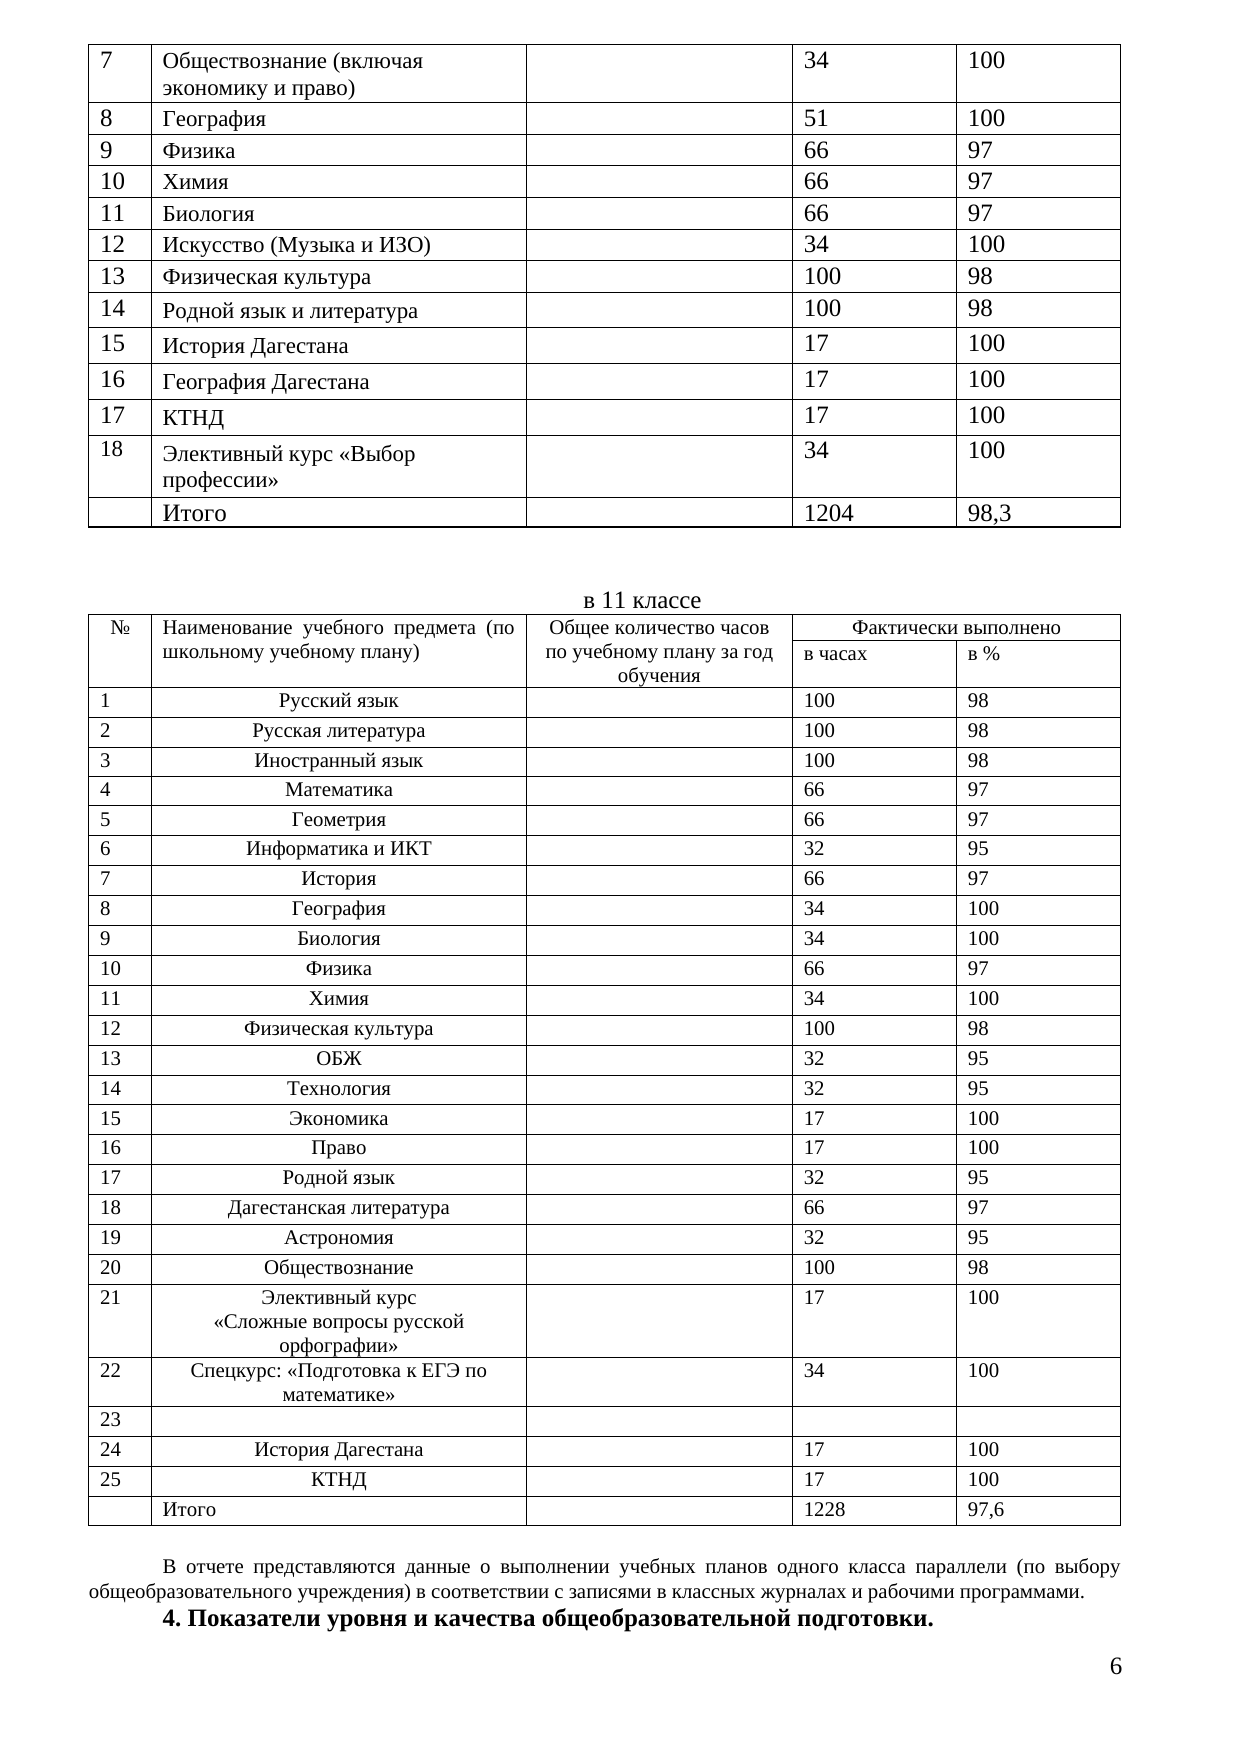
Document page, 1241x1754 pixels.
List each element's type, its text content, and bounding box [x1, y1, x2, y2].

table_cell 100 [793, 748, 956, 776]
table_cell 17 [89, 400, 151, 434]
table_cell [527, 293, 792, 327]
table_cell [527, 1285, 792, 1357]
table_cell Физическая культура [152, 261, 526, 292]
table_cell 32 [793, 1046, 956, 1074]
table_cell 100 [957, 1437, 1120, 1466]
table_cell 12 [89, 230, 151, 260]
table_cell [527, 1165, 792, 1194]
table_cell 98 [957, 1016, 1120, 1044]
table_cell Итого [152, 498, 526, 526]
table_cell Право [152, 1135, 526, 1164]
table_cell 34 [793, 436, 956, 497]
table_cell Обществознание (включая экономику и право) [152, 45, 526, 102]
table_cell 17 [89, 1165, 151, 1194]
table_cell 100 [793, 688, 956, 717]
table_cell [527, 956, 792, 985]
table_cell 34 [793, 230, 956, 260]
table_cell 18 [89, 436, 151, 497]
table_cell [793, 1407, 956, 1436]
table_header Общее количество часов по учебному плану за год обучения [527, 615, 792, 687]
table_cell [527, 498, 792, 526]
table_cell 9 [89, 926, 151, 955]
table_header Наименование учебного предмета (по школьному учебному плану) [152, 615, 526, 687]
table_cell 22 [89, 1358, 151, 1406]
table_cell 19 [89, 1225, 151, 1254]
table_cell Элективный курс «Выбор профессии» [152, 436, 526, 497]
table_cell [527, 1358, 792, 1406]
table_cell 100 [957, 328, 1120, 363]
table_cell 14 [89, 293, 151, 327]
table_cell [527, 896, 792, 925]
table_cell Родной язык [152, 1165, 526, 1194]
table_cell [527, 400, 792, 434]
table_cell Обществознание [152, 1255, 526, 1284]
table_cell 11 [89, 198, 151, 228]
table_cell 97 [957, 1195, 1120, 1224]
table_cell Спецкурс: «Подготовка к ЕГЭ по математике» [152, 1358, 526, 1406]
table_cell 1 [89, 688, 151, 717]
table_cell Итого [152, 1497, 526, 1525]
table_cell 32 [793, 1165, 956, 1194]
table_cell 100 [957, 45, 1120, 102]
table_cell Технология [152, 1076, 526, 1104]
table_cell Информатика и ИКТ [152, 836, 526, 865]
table_cell Геометрия [152, 806, 526, 835]
table_cell 66 [793, 1195, 956, 1224]
text в 11 классе [89, 585, 1122, 614]
table_cell 23 [89, 1407, 151, 1436]
table_cell [527, 748, 792, 776]
table_cell Иностранный язык [152, 748, 526, 776]
table_cell 97 [957, 135, 1120, 165]
table_cell [527, 777, 792, 805]
table_cell [527, 986, 792, 1015]
table_cell 8 [89, 896, 151, 925]
table_cell [957, 1407, 1120, 1436]
table_cell 6 [89, 836, 151, 865]
table_cell Русская литература [152, 718, 526, 747]
table_cell История [152, 866, 526, 895]
table_cell Математика [152, 777, 526, 805]
table_cell 1204 [793, 498, 956, 526]
table_cell 17 [793, 328, 956, 363]
table_cell Астрономия [152, 1225, 526, 1254]
table_cell 66 [793, 198, 956, 228]
table_cell Дагестанская литература [152, 1195, 526, 1224]
table_cell 100 [957, 1135, 1120, 1164]
table_cell Русский язык [152, 688, 526, 717]
table_cell 66 [793, 806, 956, 835]
table_cell 100 [793, 293, 956, 327]
table_cell [89, 498, 151, 526]
table_cell 98 [957, 688, 1120, 717]
table_cell [527, 230, 792, 260]
table_cell 100 [957, 436, 1120, 497]
table_cell [527, 926, 792, 955]
table_cell 66 [793, 135, 956, 165]
table_cell [527, 364, 792, 399]
table_cell 14 [89, 1076, 151, 1104]
table_cell 100 [957, 230, 1120, 260]
table_cell 13 [89, 261, 151, 292]
table_cell [527, 436, 792, 497]
table_cell Искусство (Музыка и ИЗО) [152, 230, 526, 260]
table_cell [527, 1497, 792, 1525]
table_cell [527, 718, 792, 747]
table_cell [527, 103, 792, 134]
table_cell 100 [957, 400, 1120, 434]
table_cell [527, 1255, 792, 1284]
table_cell 32 [793, 1225, 956, 1254]
table_cell [152, 1407, 526, 1436]
table_cell 98 [957, 1255, 1120, 1284]
table_cell 100 [957, 896, 1120, 925]
table_cell География Дагестана [152, 364, 526, 399]
table_cell [527, 1016, 792, 1044]
table_cell 95 [957, 1165, 1120, 1194]
table_cell КТНД [152, 400, 526, 434]
table_cell 17 [793, 1285, 956, 1357]
table_cell [527, 836, 792, 865]
table_cell Элективный курс «Сложные вопросы русской орфографии» [152, 1285, 526, 1357]
table_cell 100 [793, 1016, 956, 1044]
table_cell 97 [957, 866, 1120, 895]
table_cell 100 [957, 926, 1120, 955]
table_cell [527, 1467, 792, 1496]
table_cell 98 [957, 261, 1120, 292]
table_cell История Дагестана [152, 328, 526, 363]
table_cell [527, 1225, 792, 1254]
table_cell 100 [957, 1358, 1120, 1406]
table_cell [527, 261, 792, 292]
table_cell 17 [793, 400, 956, 434]
table_cell 97 [957, 198, 1120, 228]
table_cell 34 [793, 986, 956, 1015]
table_cell 20 [89, 1255, 151, 1284]
table_cell Физическая культура [152, 1016, 526, 1044]
table_cell 100 [957, 1285, 1120, 1357]
table_cell 2 [89, 718, 151, 747]
table_cell Экономика [152, 1105, 526, 1134]
table_cell 100 [957, 364, 1120, 399]
table_cell 15 [89, 328, 151, 363]
table_cell 98 [957, 748, 1120, 776]
table_cell 34 [793, 926, 956, 955]
table_cell 98 [957, 293, 1120, 327]
table_cell в часах [793, 641, 956, 687]
table_cell 100 [957, 1467, 1120, 1496]
table_cell [89, 1497, 151, 1525]
table_cell 7 [89, 45, 151, 102]
table_cell 21 [89, 1285, 151, 1357]
table_cell 34 [793, 896, 956, 925]
table_cell 66 [793, 166, 956, 197]
table_cell [527, 1407, 792, 1436]
table_cell Физика [152, 135, 526, 165]
table_cell [527, 688, 792, 717]
table_cell 95 [957, 1225, 1120, 1254]
table_cell [527, 166, 792, 197]
table_cell 1228 [793, 1497, 956, 1525]
text 4. Показатели уровня и качества общеобразовательной подготовки. [89, 1603, 1181, 1631]
table_cell 100 [957, 1105, 1120, 1134]
table_cell 97 [957, 806, 1120, 835]
table_header № [89, 615, 151, 687]
table_cell 100 [793, 261, 956, 292]
table_cell География [152, 103, 526, 134]
table_cell 66 [793, 777, 956, 805]
table_cell 100 [957, 986, 1120, 1015]
table_cell 9 [89, 135, 151, 165]
table_cell КТНД [152, 1467, 526, 1496]
table_cell [527, 866, 792, 895]
table_cell 32 [793, 1076, 956, 1104]
table_cell Химия [152, 166, 526, 197]
table_cell 32 [793, 836, 956, 865]
table_cell 4 [89, 777, 151, 805]
table_cell 25 [89, 1467, 151, 1496]
table_cell в % [957, 641, 1120, 687]
table_cell [527, 198, 792, 228]
table_cell [527, 1105, 792, 1134]
table_cell 95 [957, 836, 1120, 865]
table_cell 3 [89, 748, 151, 776]
table_cell 12 [89, 1016, 151, 1044]
table_cell 8 [89, 103, 151, 134]
table_cell [527, 806, 792, 835]
table_cell 11 [89, 986, 151, 1015]
table_cell 17 [793, 1467, 956, 1496]
table_cell 100 [957, 103, 1120, 134]
table_cell 16 [89, 1135, 151, 1164]
table_cell [527, 1046, 792, 1074]
table_cell [527, 45, 792, 102]
table_cell 10 [89, 956, 151, 985]
table_cell География [152, 896, 526, 925]
table_cell История Дагестана [152, 1437, 526, 1466]
table_cell 95 [957, 1046, 1120, 1074]
table_cell Биология [152, 198, 526, 228]
table_cell 17 [793, 1437, 956, 1466]
table_cell 66 [793, 956, 956, 985]
table_cell 34 [793, 45, 956, 102]
table_cell [527, 1195, 792, 1224]
table_cell 18 [89, 1195, 151, 1224]
table_cell 98,3 [957, 498, 1120, 526]
table_cell ОБЖ [152, 1046, 526, 1074]
table_cell [527, 328, 792, 363]
table_cell 95 [957, 1076, 1120, 1104]
table_cell 100 [793, 718, 956, 747]
table_cell Физика [152, 956, 526, 985]
table_cell 97 [957, 956, 1120, 985]
table_cell [527, 1076, 792, 1104]
table_cell Химия [152, 986, 526, 1015]
table_cell 17 [793, 1135, 956, 1164]
table_cell [527, 1135, 792, 1164]
table_cell [527, 135, 792, 165]
table_cell [527, 1437, 792, 1466]
table_cell 51 [793, 103, 956, 134]
table_cell Биология [152, 926, 526, 955]
table_cell Родной язык и литература [152, 293, 526, 327]
table_cell 16 [89, 364, 151, 399]
table_cell 100 [793, 1255, 956, 1284]
table_cell 34 [793, 1358, 956, 1406]
table_cell 97 [957, 166, 1120, 197]
table_cell 97,6 [957, 1497, 1120, 1525]
table_cell 13 [89, 1046, 151, 1074]
table_cell 5 [89, 806, 151, 835]
table_cell 97 [957, 777, 1120, 805]
table_cell 15 [89, 1105, 151, 1134]
table_cell 17 [793, 364, 956, 399]
table_cell 10 [89, 166, 151, 197]
table_cell 24 [89, 1437, 151, 1466]
table_cell 98 [957, 718, 1120, 747]
table_cell 7 [89, 866, 151, 895]
text В отчете представляются данные о выполнении учебных планов одного класса параллели (по выбору общеобразовательного учреждения) в соответствии с записями в классных журналах и рабочими программами. [89, 1554, 1122, 1603]
table_header Фактически выполнено [793, 615, 1120, 640]
table_cell 66 [793, 866, 956, 895]
table_cell 17 [793, 1105, 956, 1134]
